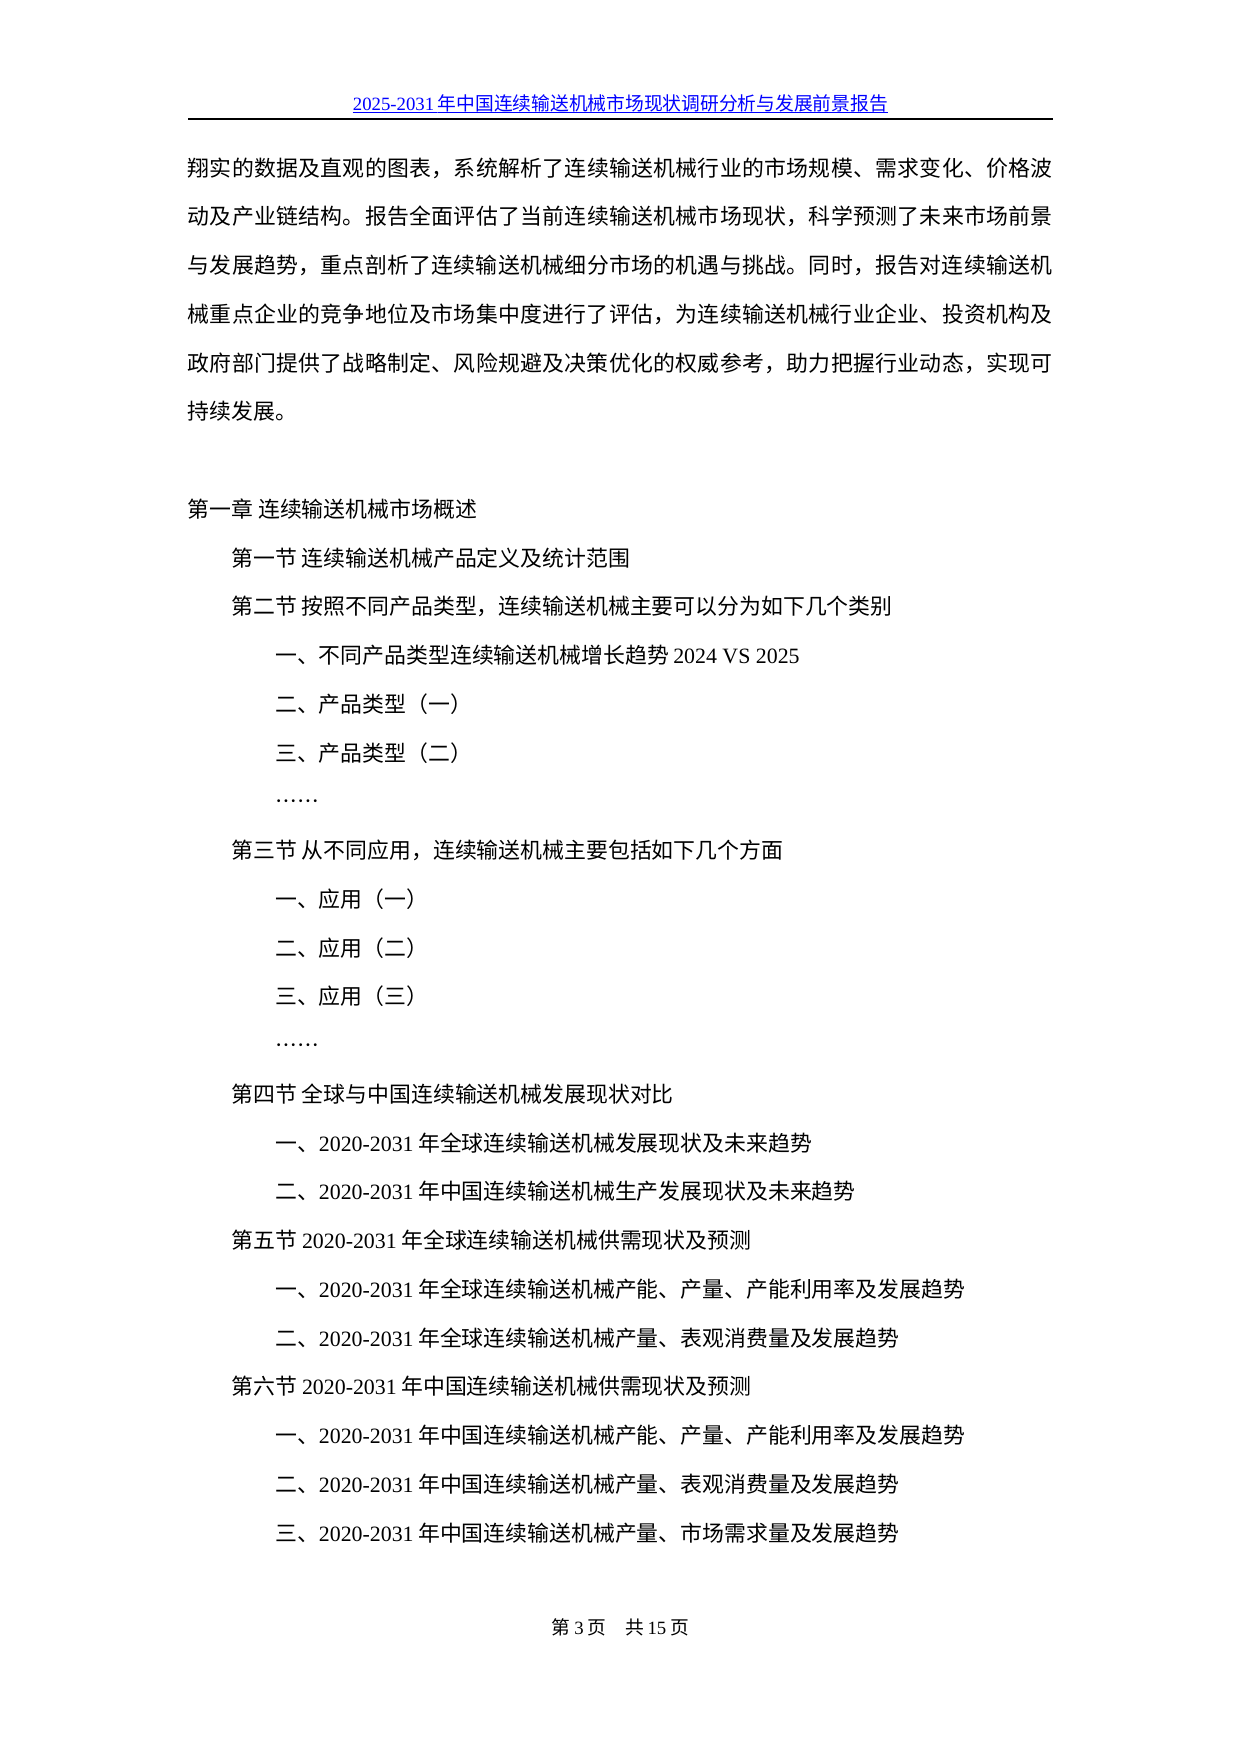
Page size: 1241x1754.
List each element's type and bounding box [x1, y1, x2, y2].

text [187, 150, 1053, 1548]
